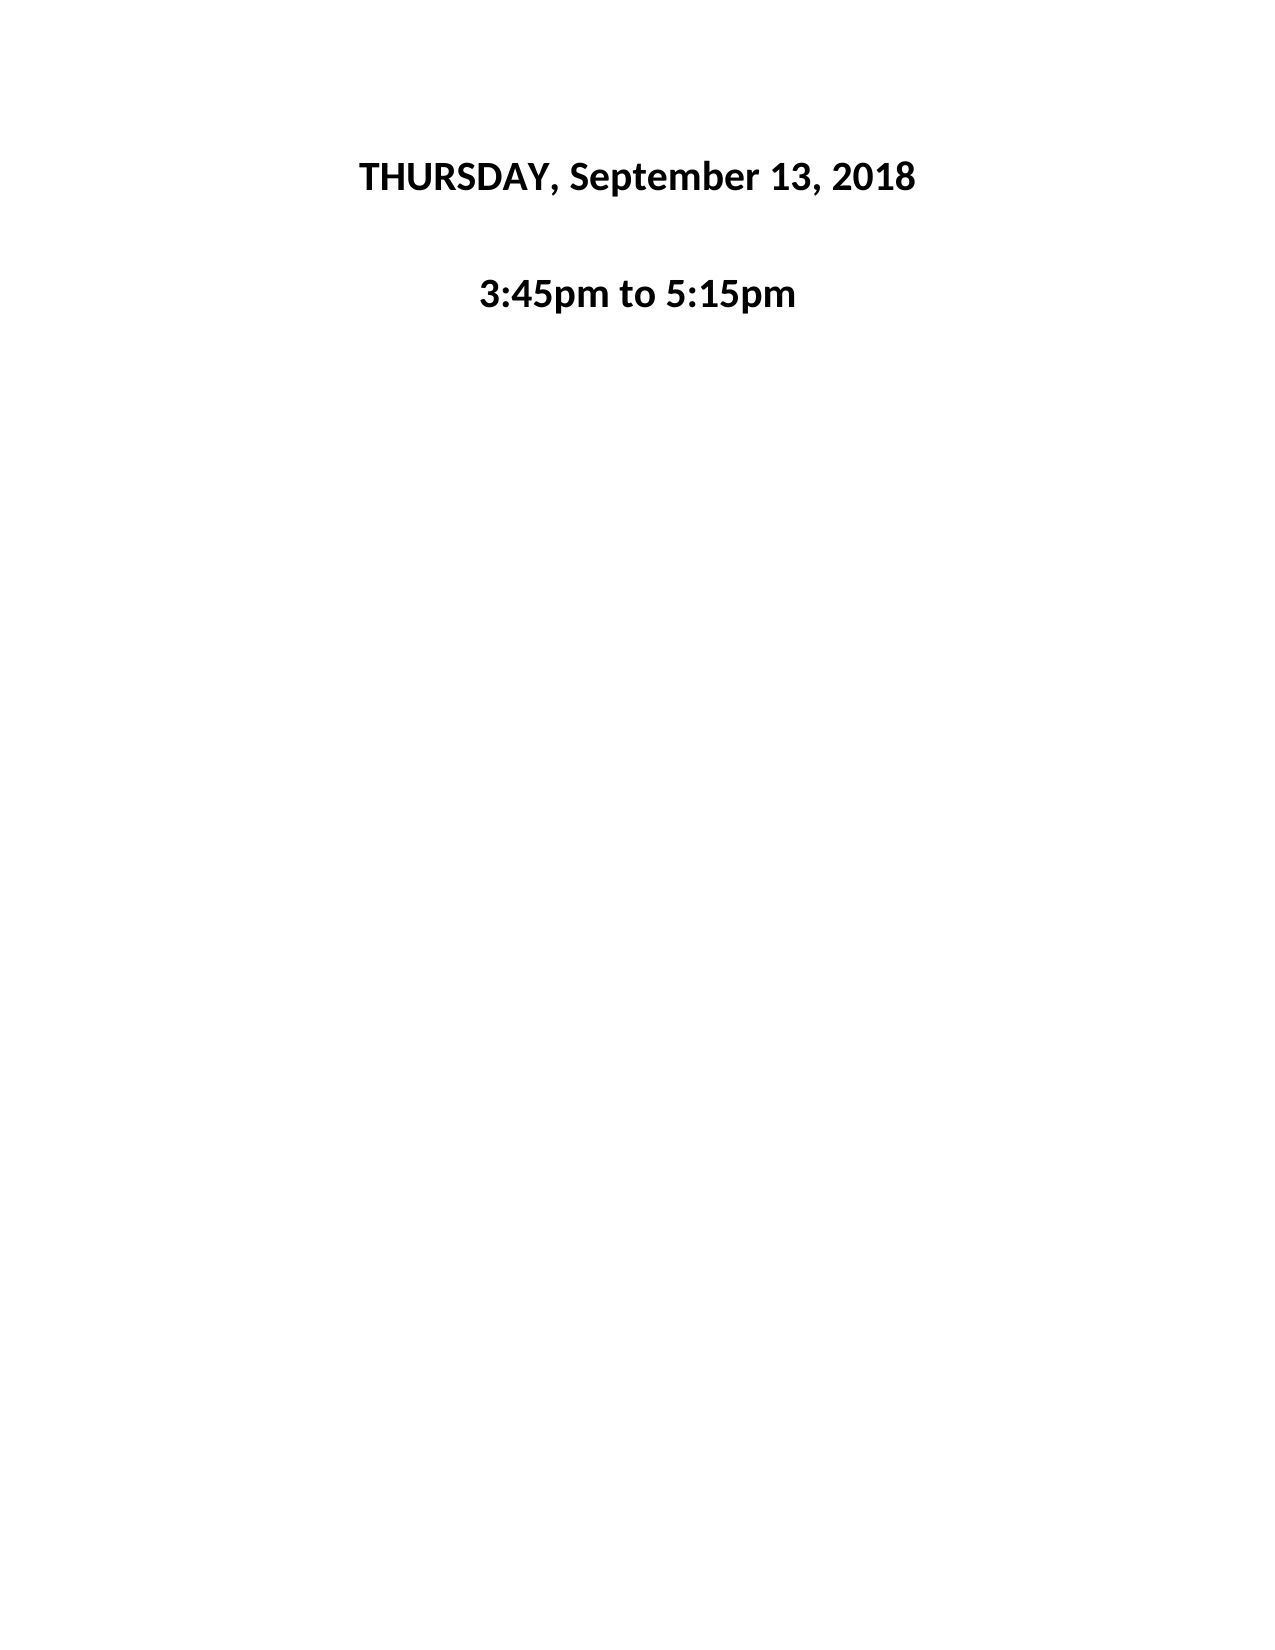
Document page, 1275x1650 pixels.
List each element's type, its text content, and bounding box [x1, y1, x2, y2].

text 3:45pm to 5:15pm [150, 267, 1125, 318]
text THURSDAY, September 13, 2018 [150, 150, 1125, 201]
